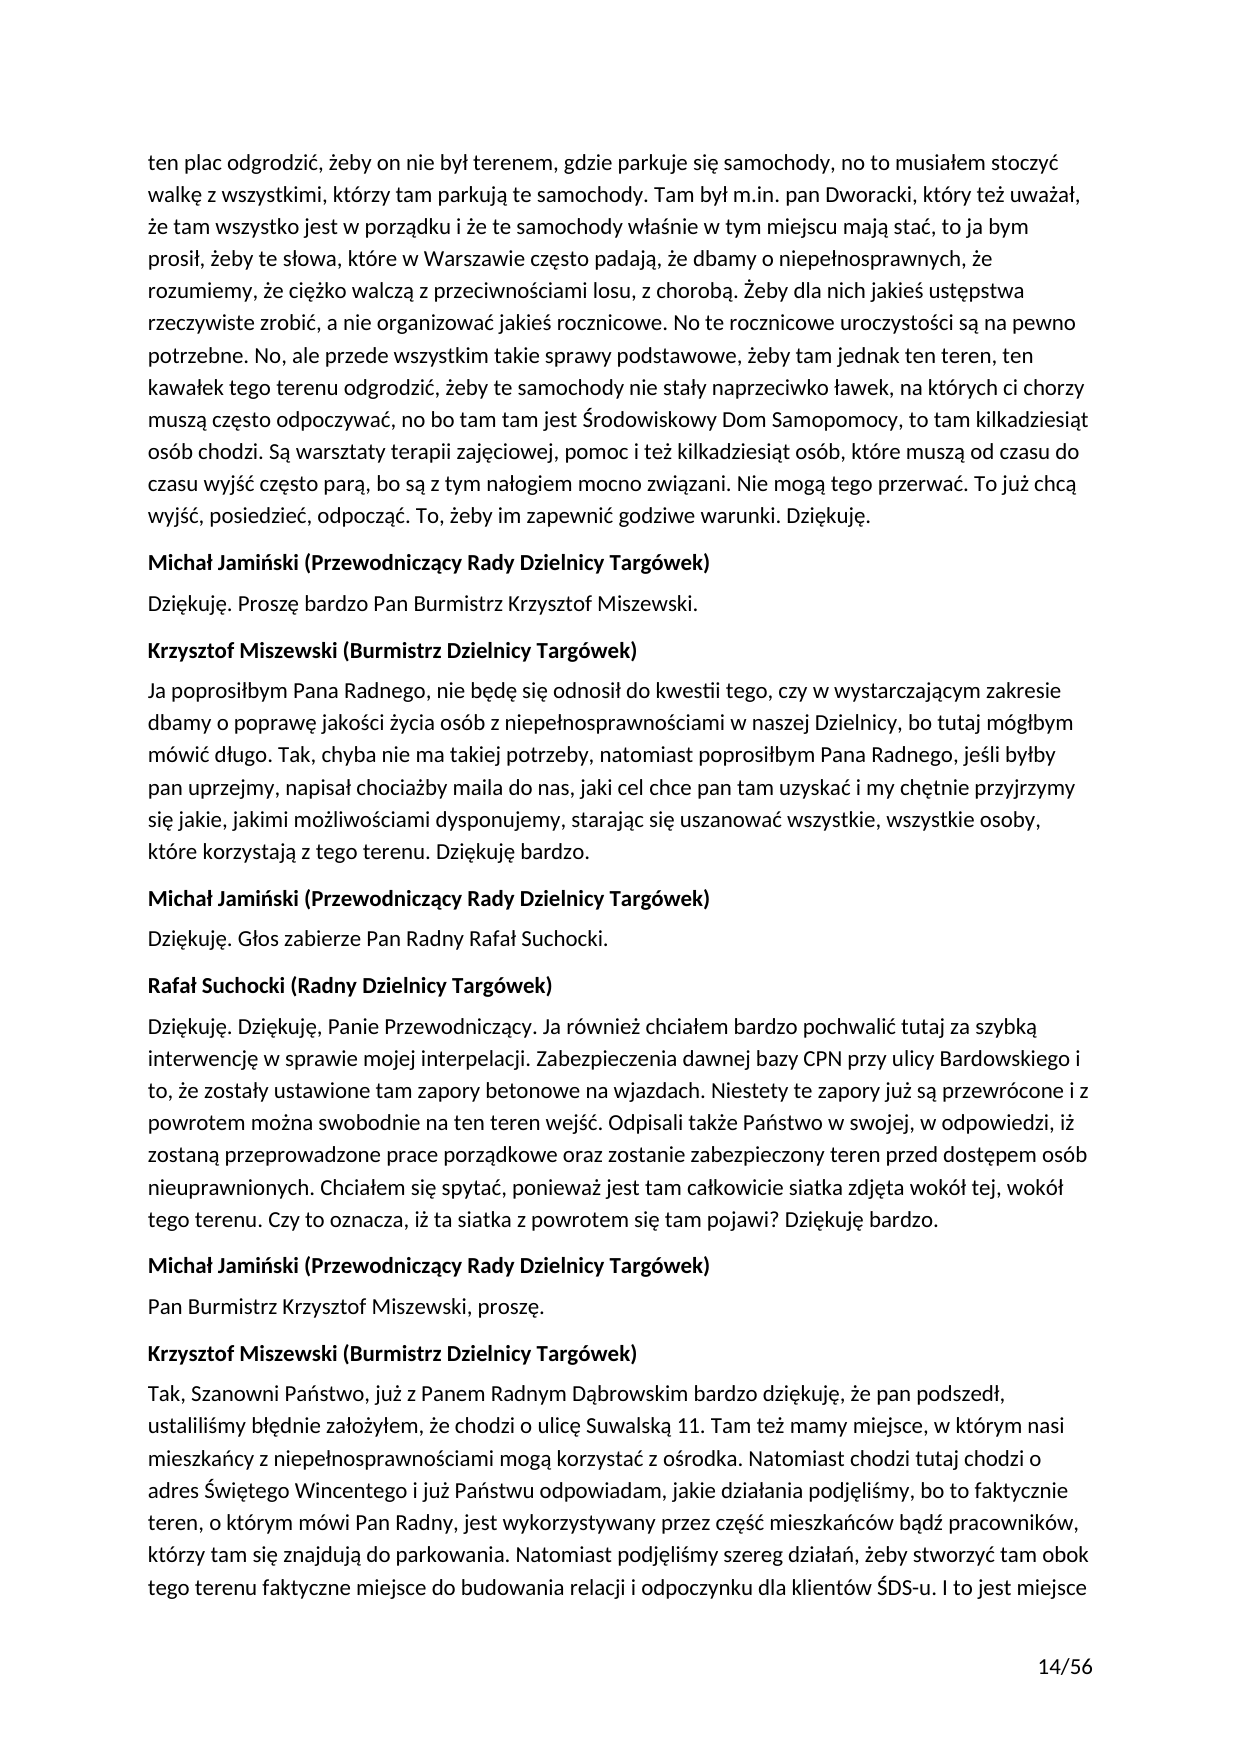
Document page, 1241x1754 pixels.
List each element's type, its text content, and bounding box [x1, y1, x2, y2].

text Michał Jamiński (Przewodniczący Rady Dzielnicy Targówek) [148, 548, 1093, 576]
text Krzysztof Miszewski (Burmistrz Dzielnicy Targówek) [148, 1339, 1093, 1367]
text Dziękuję. Głos zabierze Pan Radny Rafał Suchocki. [148, 924, 1093, 952]
text Michał Jamiński (Przewodniczący Rady Dzielnicy Targówek) [148, 884, 1093, 912]
text Ja poprosiłbym Pana Radnego, nie będę się odnosił do kwestii tego, czy w wystarczającym zakresie dbamy o poprawę jakości życia osób z niepełnosprawnościami w naszej Dzielnicy, bo tutaj mógłbym mówić długo. Tak, chyba nie ma takiej potrzeby, natomiast poprosiłbym Pana Radnego, jeśli byłby pan uprzejmy, napisał chociażby maila do nas, jaki cel chce pan tam uzyskać i my chętnie przyjrzymy się jakie, jakimi możliwościami dysponujemy, starając się uszanować wszystkie, wszystkie osoby, które korzystają z tego terenu. Dziękuję bardzo. [148, 676, 1093, 865]
text Pan Burmistrz Krzysztof Miszewski, proszę. [148, 1292, 1093, 1320]
text Dziękuję. Proszę bardzo Pan Burmistrz Krzysztof Miszewski. [148, 589, 1093, 617]
text Michał Jamiński (Przewodniczący Rady Dzielnicy Targówek) [148, 1252, 1093, 1280]
text Rafał Suchocki (Radny Dzielnicy Targówek) [148, 971, 1093, 999]
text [148, 148, 1093, 530]
text Dziękuję. Dziękuję, Panie Przewodniczący. Ja również chciałem bardzo pochwalić tutaj za szybką interwencję w sprawie mojej interpelacji. Zabezpieczenia dawnej bazy CPN przy ulicy Bardowskiego i to, że zostały ustawione tam zapory betonowe na wjazdach. Niestety te zapory już są przewrócone i z powrotem można swobodnie na ten teren wejść. Odpisali także Państwo w swojej, w odpowiedzi, iż zostaną przeprowadzone prace porządkowe oraz zostanie zabezpieczony teren przed dostępem osób nieuprawnionych. Chciałem się spytać, ponieważ jest tam całkowicie siatka zdjęta wokół tej, wokół tego terenu. Czy to oznacza, iż ta siatka z powrotem się tam pojawi? Dziękuję bardzo. [148, 1012, 1093, 1233]
text Krzysztof Miszewski (Burmistrz Dzielnicy Targówek) [148, 636, 1093, 664]
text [148, 1379, 1093, 1601]
